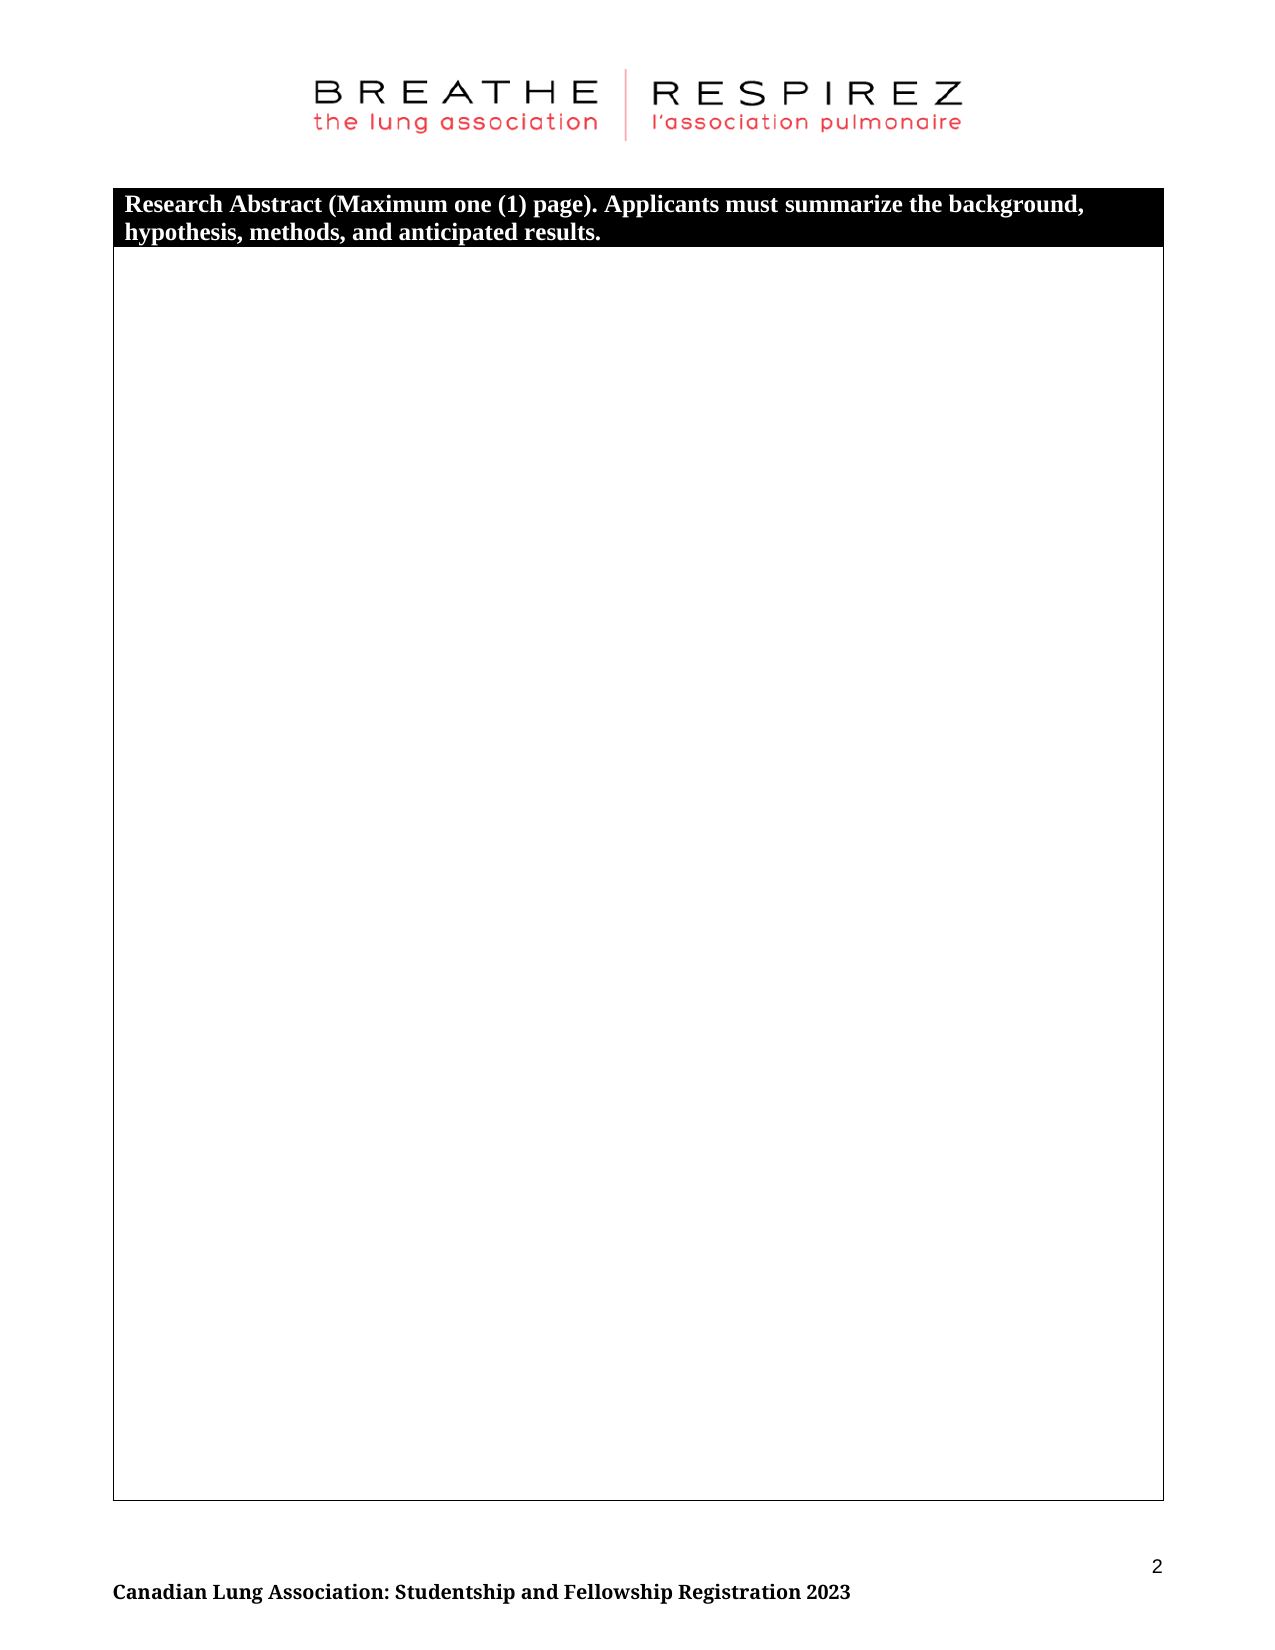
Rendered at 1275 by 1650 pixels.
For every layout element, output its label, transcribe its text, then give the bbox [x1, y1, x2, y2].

picture [277, 45, 998, 165]
table_header Research Abstract (Maximum one (1) page). Applicants must summarize the background, hypothesis, methods, and anticipated results. [114, 189, 1163, 246]
table_cell [114, 247, 1163, 1499]
